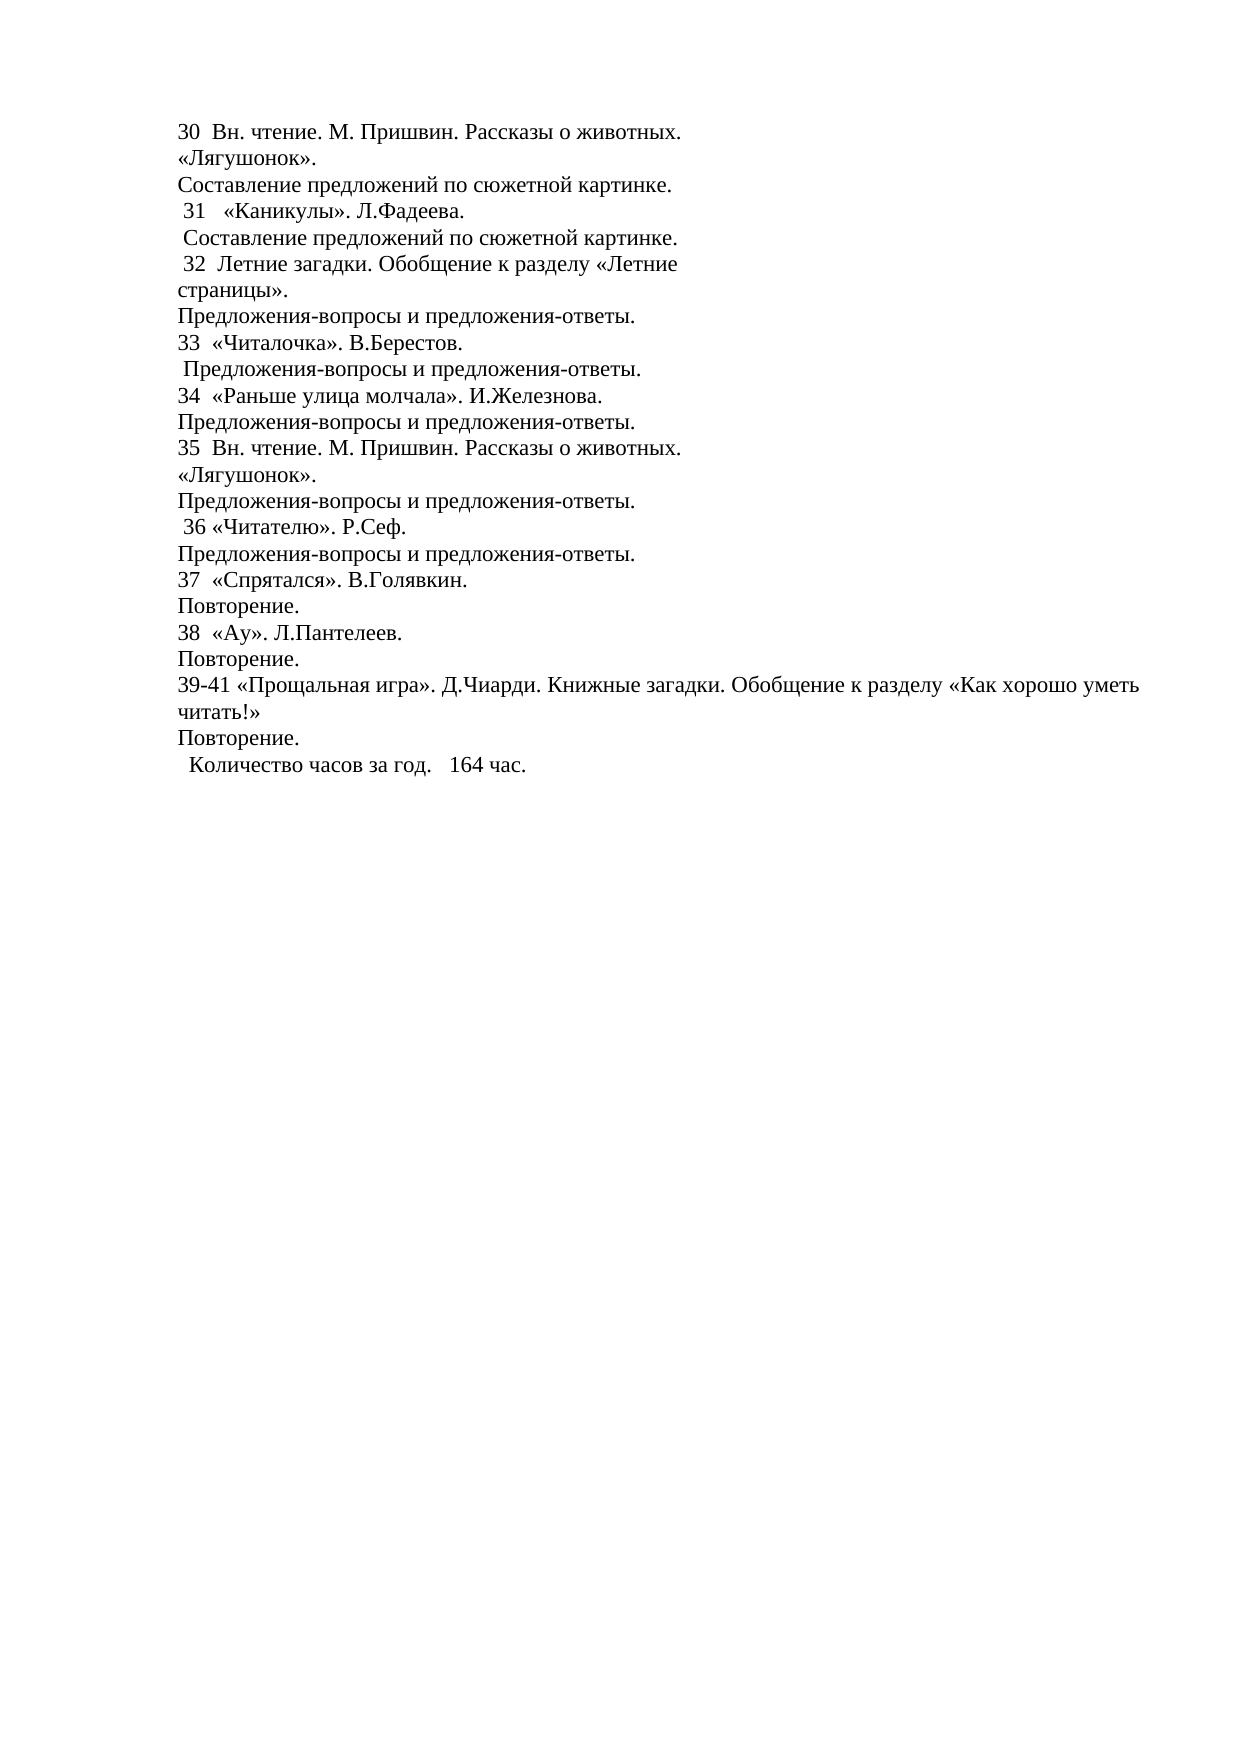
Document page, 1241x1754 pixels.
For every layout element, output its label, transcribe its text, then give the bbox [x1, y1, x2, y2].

text «Лягушонок». [177, 461, 1152, 487]
text Повторение. [177, 724, 1152, 751]
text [177, 171, 1152, 197]
text 35 Вн. чтение. М. Пришвин. Рассказы о животных. [177, 434, 1152, 461]
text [177, 223, 1152, 250]
text Повторение. [177, 592, 1152, 619]
text 32 Летние загадки. Обобщение к разделу «Летние [177, 250, 1152, 276]
text Предложения-вопросы и предложения-ответы. [177, 408, 1152, 434]
text Предложения-вопросы и предложения-ответы. [177, 303, 1152, 329]
text 33 «Читалочка». В.Берестов. [177, 329, 1152, 355]
text 31 «Каникулы». Л.Фадеева. [177, 197, 1152, 223]
text 34 «Раньше улица молчала». И.Железнова. [177, 382, 1152, 408]
text Предложения-вопросы и предложения-ответы. [177, 540, 1152, 566]
text 37 «Спрятался». В.Голявкин. [177, 566, 1152, 592]
text «Лягушонок». [177, 144, 1152, 171]
text Количество часов за год. 164 час. [177, 751, 1152, 777]
text 39-41 «Прощальная игра». Д.Чиарди. Книжные загадки. Обобщение к разделу «Как хорошо уметь читать!» [177, 672, 1152, 724]
text 30 Вн. чтение. М. Пришвин. Рассказы о животных. [177, 118, 1152, 144]
text 38 «Ау». Л.Пантелеев. [177, 619, 1152, 645]
text Предложения-вопросы и предложения-ответы. [177, 487, 1152, 513]
text 36 «Читателю». Р.Сеф. [177, 513, 1152, 540]
text Повторение. [177, 645, 1152, 672]
text Предложения-вопросы и предложения-ответы. [177, 355, 1152, 382]
text страницы». [177, 276, 1152, 303]
